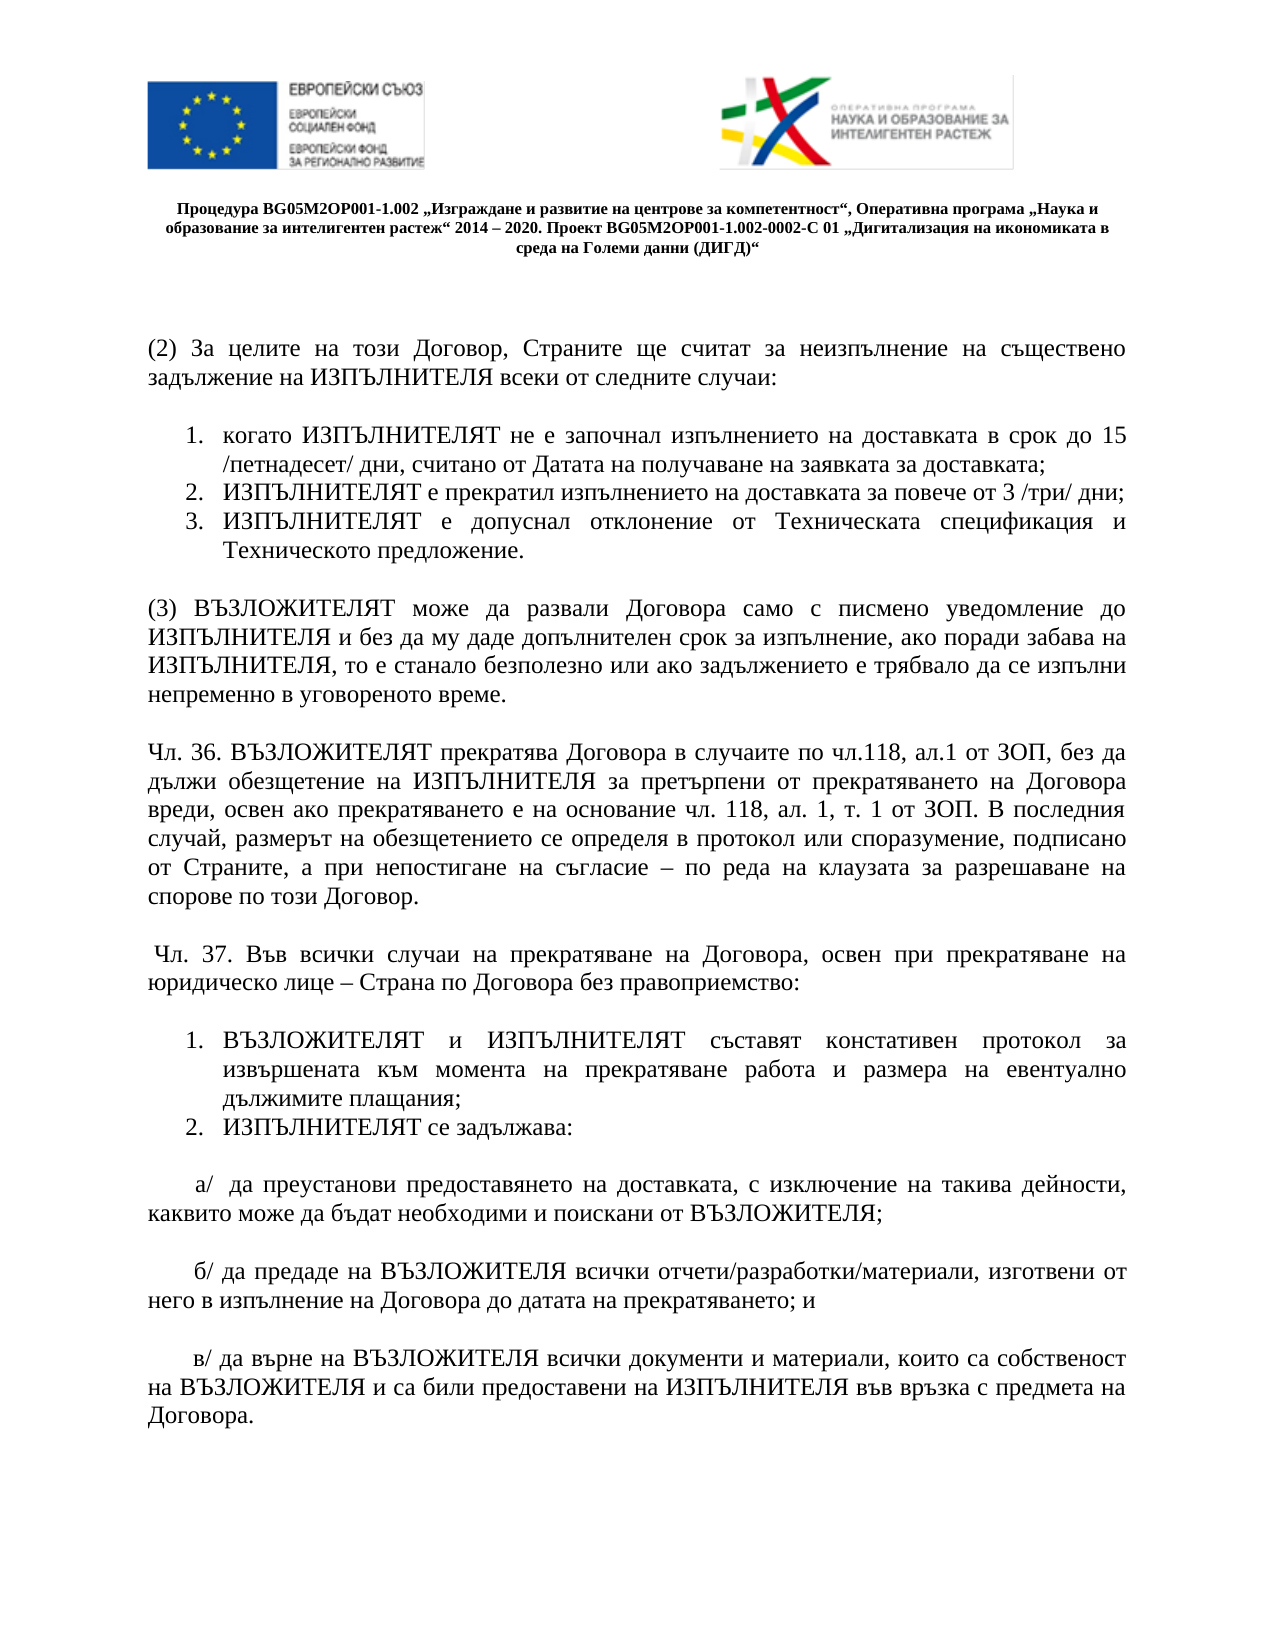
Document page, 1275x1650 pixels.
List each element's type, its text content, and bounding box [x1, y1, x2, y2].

text б/ да предаде на ВЪЗЛОЖИТЕЛЯ всички отчети/разработки/материали, изготвени от него в изпълнение на Договора до датата на прекратяването; и [148, 1256, 1127, 1314]
picture [147, 81, 426, 171]
list ИЗПЪЛНИТЕЛЯТ е допуснал отклонение от Техническата спецификация и Техническото предложение. [185, 506, 1127, 564]
text (2) За целите на този Договор, Страните ще считат за неизпълнение на съществено задължение на ИЗПЪЛНИТЕЛЯ всеки от следните случаи: [148, 333, 1127, 391]
text в/ да върне на ВЪЗЛОЖИТЕЛЯ всички документи и материали, които са собственост на ВЪЗЛОЖИТЕЛЯ и са били предоставени на ИЗПЪЛНИТЕЛЯ във връзка с предмета на Договора. [148, 1343, 1127, 1429]
list когато ИЗПЪЛНИТЕЛЯТ не е започнал изпълнението на доставката в срок до 15 /петнадесет/ дни, считано от Датата на получаване на заявката за доставката; [185, 420, 1127, 477]
picture [719, 75, 1015, 171]
text Чл. 36. ВЪЗЛОЖИТЕЛЯТ прекратява Договора в случаите по чл.118, ал.1 от ЗОП, без да дължи обезщетение на ИЗПЪЛНИТЕЛЯ за претърпени от прекратяването на Договора вреди, освен ако прекратяването е на основание чл. 118, ал. 1, т. 1 от ЗОП. В последния случай, размерът на обезщетението се определя в протокол или споразумение, подписано от Страните, а при непостигане на съгласие – по реда на клаузата за разрешаване на спорове по този Договор. [148, 737, 1127, 909]
list ИЗПЪЛНИТЕЛЯТ е прекратил изпълнението на доставката за повече от 3 /три/ дни; [185, 477, 1127, 506]
text Чл. 37. Във всички случаи на прекратяване на Договора, освен при прекратяване на юридическо лице – Страна по Договора без правоприемство: [148, 939, 1127, 996]
text а/ да преустанови предоставянето на доставката, с изключение на такива дейности, каквито може да бъдат необходими и поискани от ВЪЗЛОЖИТЕЛЯ; [148, 1169, 1127, 1227]
text (3) ВЪЗЛОЖИТЕЛЯТ може да развали Договора само с писмено уведомление до ИЗПЪЛНИТЕЛЯ и без да му даде допълнителен срок за изпълнение, ако поради забава на ИЗПЪЛНИТЕЛЯ, то е станало безполезно или ако задължението е трябвало да се изпълни непременно в уговореното време. [148, 593, 1127, 708]
list ИЗПЪЛНИТЕЛЯТ се задължава: [185, 1112, 1127, 1140]
list ВЪЗЛОЖИТЕЛЯТ и ИЗПЪЛНИТЕЛЯТ съставят констативен протокол за извършената към момента на прекратяване работа и размера на евентуално дължимите плащания; [185, 1025, 1127, 1112]
